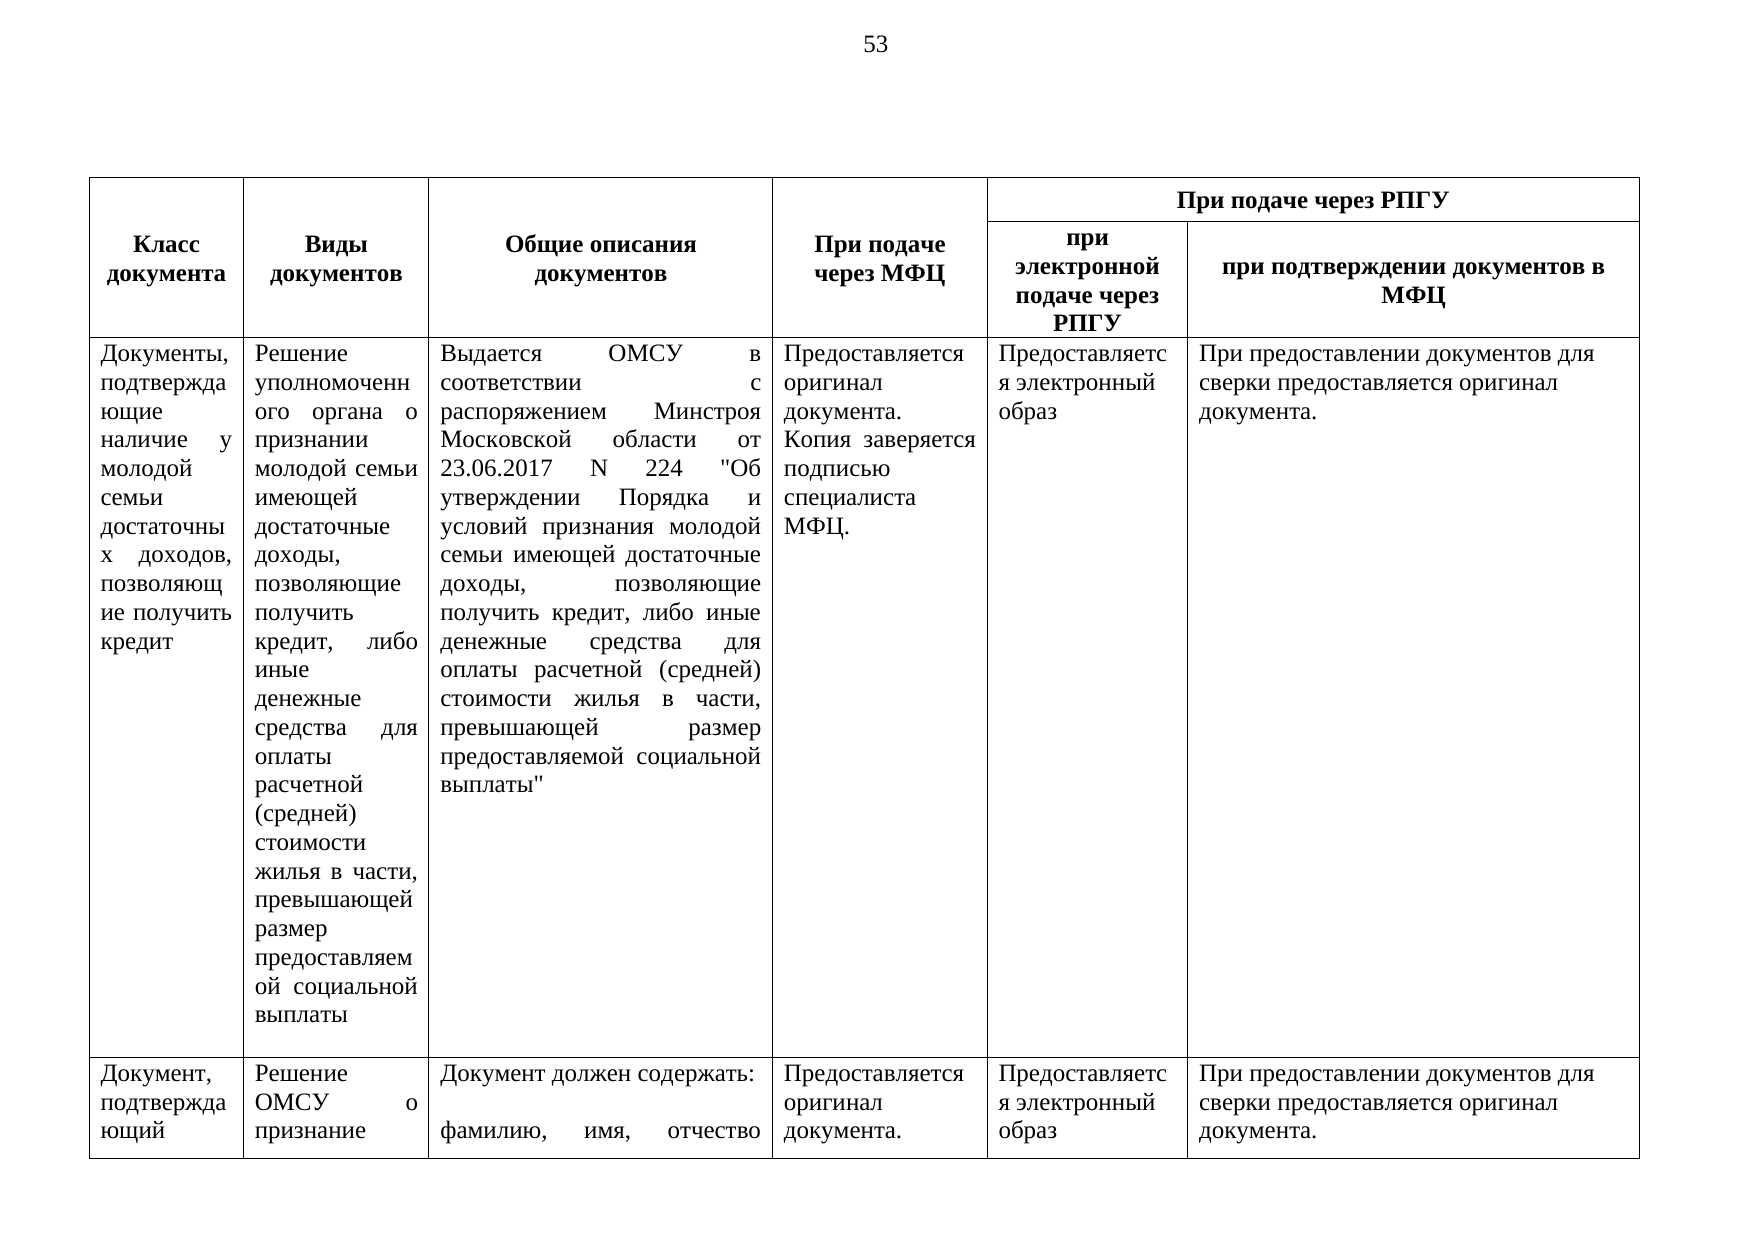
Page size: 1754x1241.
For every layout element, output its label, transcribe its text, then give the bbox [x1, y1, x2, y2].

table_cell Предоставляется электронный образ [988, 1058, 1187, 1158]
table_cell Решение ОМСУ о признание молодой семьи нуждающейся в жилом помещении [244, 1058, 428, 1158]
table_cell Документ, подтверждающий признание молодой семьи нуждающейся в жилом помещении [90, 1058, 243, 1158]
table_cell Решение уполномоченного органа о признании молодой семьи имеющей достаточные доходы, позволяющие получить кредит, либо иные денежные средства для оплаты расчетной (средней) стоимости жилья в части, превышающей размер предоставляемой социальной выплаты [244, 338, 428, 1057]
table_cell Предоставляется электронный образ [988, 338, 1187, 1057]
table_cell при электронной подаче через РПГУ [988, 222, 1187, 337]
table_header Общие описания документов [429, 178, 772, 337]
table_cell При предоставлении документов для сверки предоставляется оригинал документа. [1188, 1058, 1639, 1158]
table_cell Выдается ОМСУ в соответствии с распоряжением Минстроя Московской области от 23.06.2017 N 224 "Об утверждении Порядка и условий признания молодой семьи имеющей достаточные доходы, позволяющие получить кредит, либо иные денежные средства для оплаты расчетной (средней) стоимости жилья в части, превышающей размер предоставляемой социальной выплаты" [429, 338, 772, 1057]
table_cell Предоставляется оригинал документа. Копия заверяется подписью специалиста МФЦ. [773, 1058, 987, 1158]
table_header Класс документа [90, 178, 243, 337]
table_header При подаче через РПГУ [988, 178, 1639, 221]
table_cell При предоставлении документов для сверки предоставляется оригинал документа. [1188, 338, 1639, 1057]
table_header При подаче через МФЦ [773, 178, 987, 337]
table_header Виды документов [244, 178, 428, 337]
table_cell Документы, подтверждающие наличие у молодой семьи достаточных доходов, позволяющие получить кредит [90, 338, 243, 1057]
table_cell при подтверждении документов в МФЦ [1188, 222, 1639, 337]
table_cell Предоставляется оригинал документа. Копия заверяется подписью специалиста МФЦ. [773, 338, 987, 1057]
